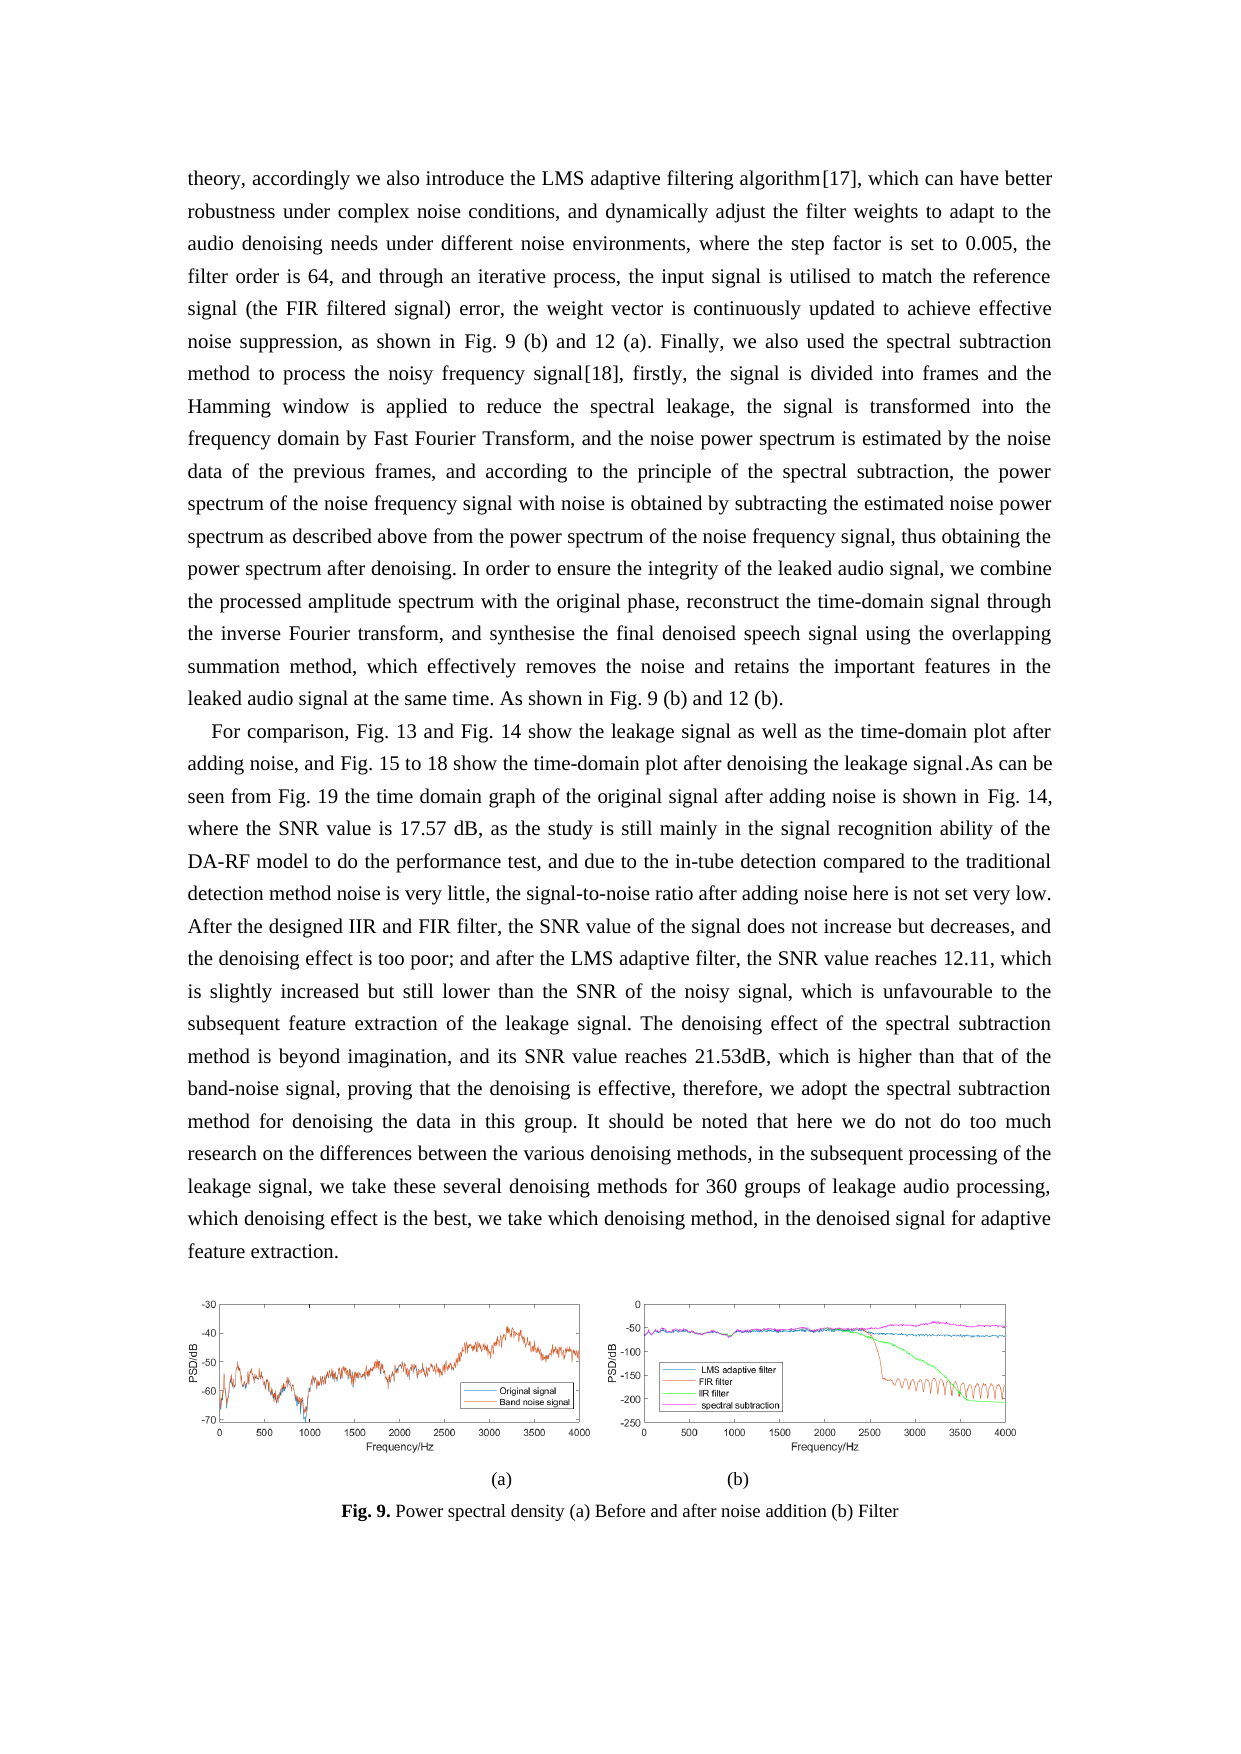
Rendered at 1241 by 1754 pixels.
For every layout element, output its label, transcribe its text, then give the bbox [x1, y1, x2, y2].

text For comparison, Fig. 13 and Fig. 14 show the leakage signal as well as the time-domain plot after adding noise, and Figs. 15 to 18 show the time-domain plot after denoising the leakage signal.As can be seen from Fig. 19 the time domain graph of the original signal after adding noise is shown in Fig. 14, where the SNR value is 17.57 dB, as the study is still mainly in the signal recognition ability of the DA-RF model to do the performance test, and due to the in-tube detection compared to the traditional detection method noise is very little, the signal-to-noise ratio after adding noise here is not set very low. After the designed IIR and FIR filter, the SNR value of the signal does not increase but decreases, and the denoising effect is too poor; and after the LMS adaptive filter, the SNR value reaches 12.11, which is slightly increased but still lower than the SNR of the noisy signal, which is unfavourable to the subsequent feature extraction of the leakage signal. The denoising effect of the spectral subtraction method is beyond imagination, and its SNR value reaches 21.53dB, which is higher than that of the band-noise signal, proving that the denoising is effective, therefore, we adopt the spectral subtraction method for denoising the data in this group. It should be noted that here we do not do too much research on the differences between the various denoising methods, in the subsequent processing of the leakage signal, we take these several denoising methods for 360 groups of leakage audio processing, which denoising effect is the best, we take which denoising method, in the denoised signal for adaptive feature extraction. [187, 714, 1053, 1267]
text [187, 162, 1053, 714]
list (a) (b) [187, 1462, 1053, 1494]
list Fig. 9. Power spectral density (a) Before and after noise addition (b) Filter [187, 1494, 1053, 1527]
picture [607, 1299, 1017, 1454]
picture [187, 1299, 591, 1454]
